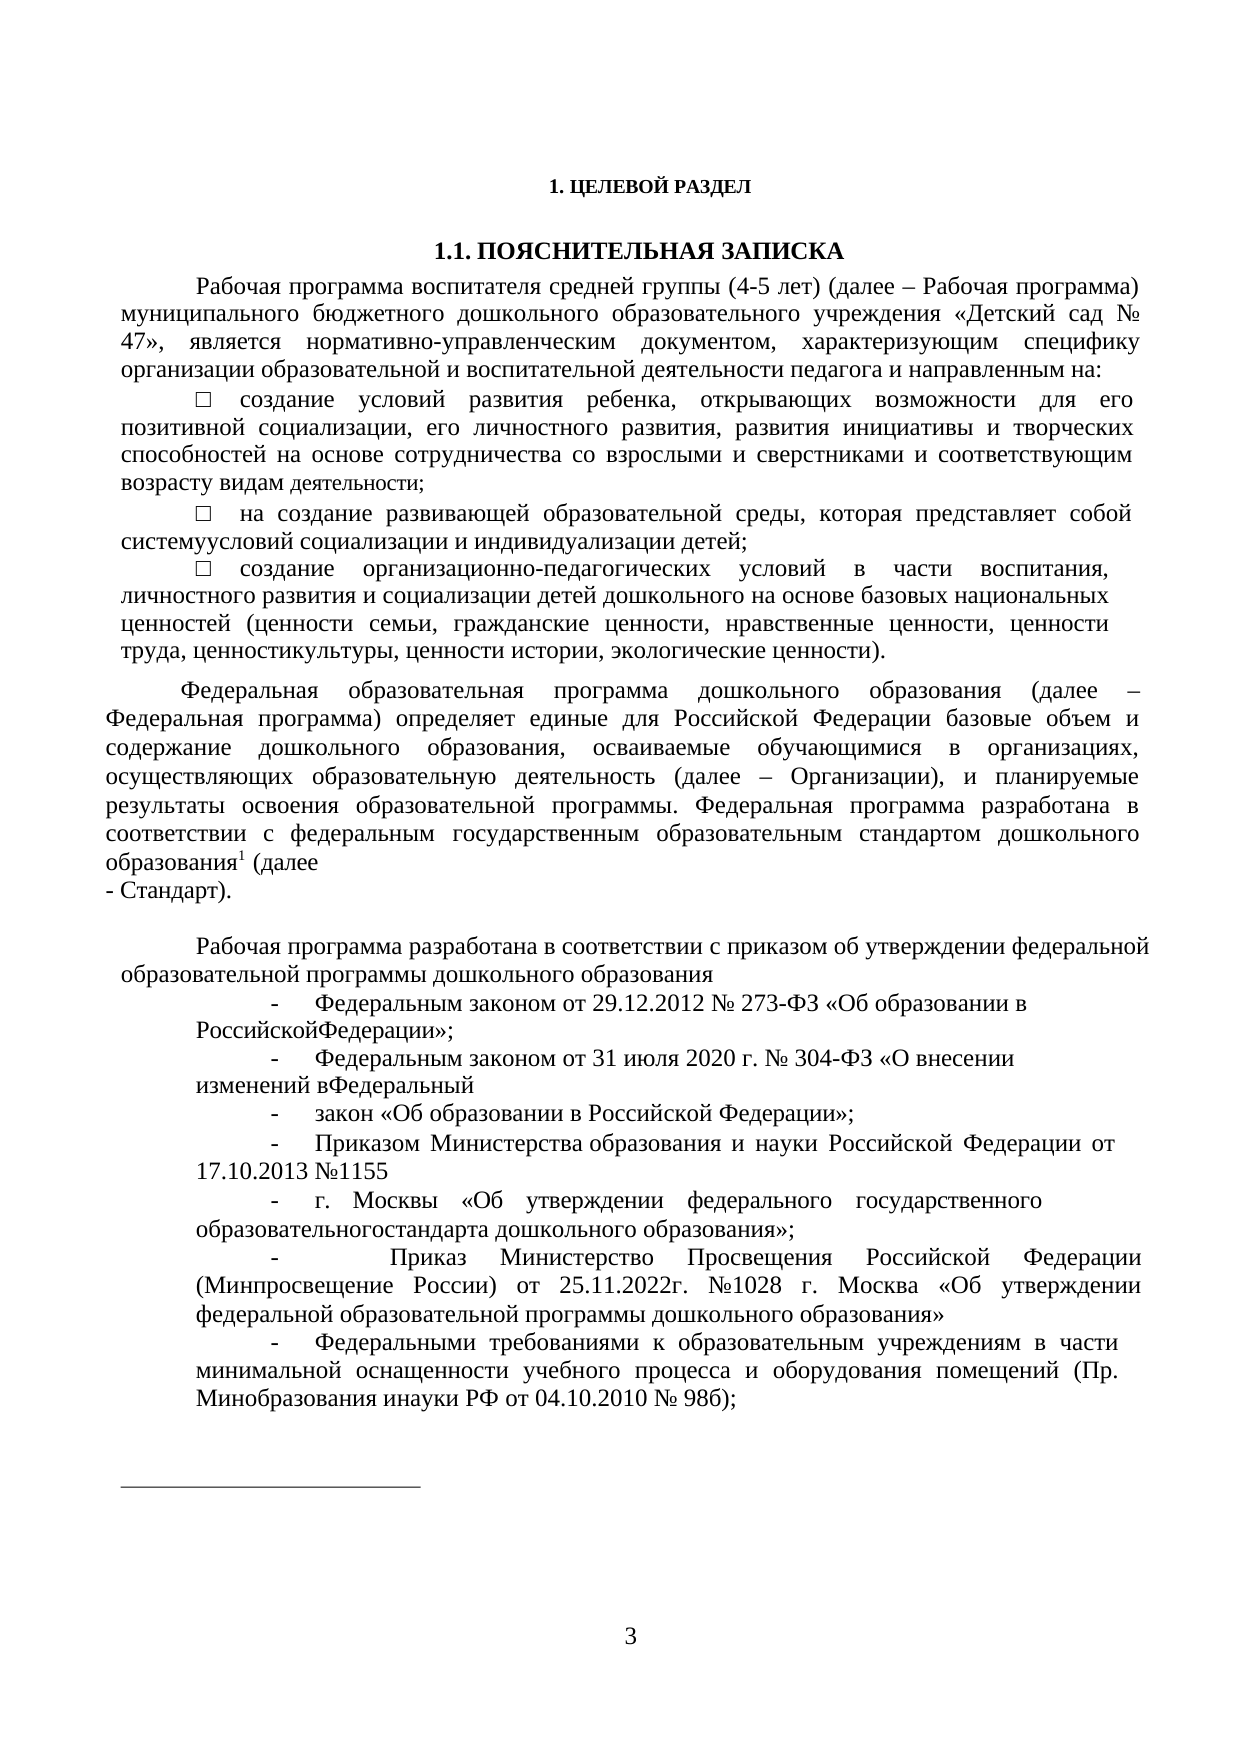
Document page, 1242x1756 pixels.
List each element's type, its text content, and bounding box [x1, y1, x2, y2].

list Федеральным законом от 31 июля 2020 г. № 304-ФЗ «О внесении изменений вФедеральный [196, 1044, 1037, 1099]
list закон «Об образовании в Российской Федерации»; [270, 1099, 1214, 1127]
list создание условий развития ребенка, открывающих возможности для его позитивной социализации, его личностного развития, развития инициативы и творческих способностей на основе сотрудничества со взрослыми и сверстниками и соответствующим возрасту видам деятельности; [121, 386, 1134, 495]
text Федеральная образовательная программа дошкольного образования (далее – Федеральная программа) определяет единые для Российской Федерации базовые объем и содержание дошкольного образования, осваиваемые обучающимися в организациях, осуществляющих образовательную деятельность (далее – Организации), и планируемые результаты освоения образовательной программы. Федеральная программа разработана в соответствии с федеральным государственным образовательным стандартом дошкольного образования1 (далее [105, 675, 1140, 876]
text Рабочая программа воспитателя средней группы (4-5 лет) (далее – Рабочая программа) муниципального бюджетного дошкольного образовательного учреждения «Детский сад № 47», является нормативно-управленческим документом, характеризующим специфику организации образовательной и воспитательной деятельности педагога и направленным на: [121, 272, 1140, 382]
list Стандарт). [105, 876, 1214, 904]
list на создание развивающей образовательной среды, которая представляет собой системуусловий социализации и индивидуализации детей; [121, 500, 1132, 554]
list Приказ Министерство Просвещения Российской Федерации (Минпросвещение России) от 25.11.2022г. №1028 г. Москва «Об утверждении федеральной образовательной программы дошкольного образования» [196, 1243, 1142, 1327]
list ЦЕЛЕВОЙ РАЗДЕЛ [548, 174, 1214, 198]
list Федеральными требованиями к образовательным учреждениям в части минимальной оснащенности учебного процесса и оборудования помещений (Пр. Минобразования инауки РФ от 04.10.2010 № 98б); [196, 1328, 1119, 1412]
list г. Москвы «Об утверждении федерального государственного образовательногостандарта дошкольного образования»; [196, 1185, 1046, 1243]
subtitle ПОЯСНИТЕЛЬНАЯ ЗАПИСКА [433, 236, 1214, 265]
list Приказом Министерства образования и науки Российской Федерации от 17.10.2013 №1155 [196, 1129, 1122, 1185]
list Федеральным законом от 29.12.2012 № 273-ФЗ «Об образовании в РоссийскойФедерации»; [196, 989, 1041, 1044]
text Рабочая программа разработана в соответствии с приказом об утверждении федеральной образовательной программы дошкольного образования [121, 933, 1214, 988]
list создание организационно-педагогических условий в части воспитания, личностного развития и социализации детей дошкольного на основе базовых национальных ценностей (ценности семьи, гражданские ценности, нравственные ценности, ценности труда, ценностикультуры, ценности истории, экологические ценности). [121, 554, 1109, 664]
